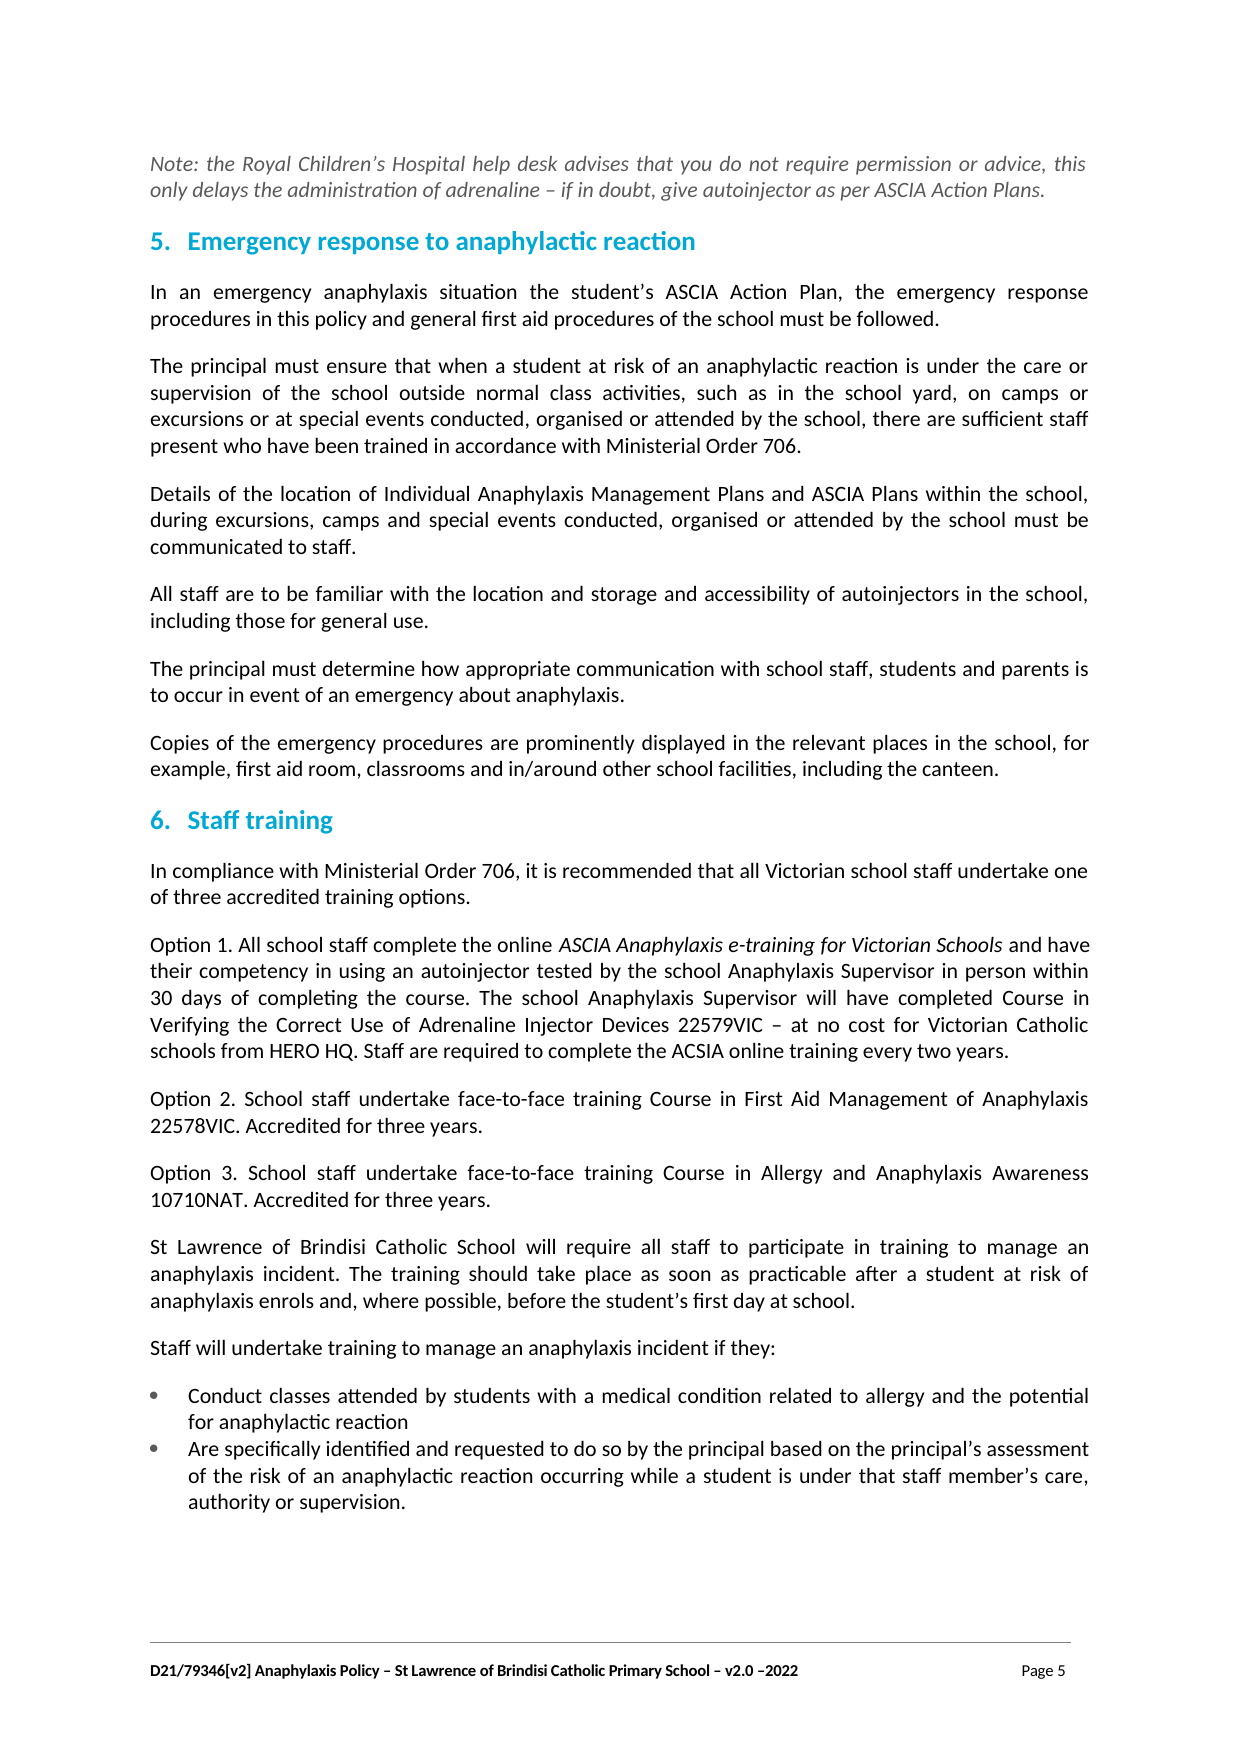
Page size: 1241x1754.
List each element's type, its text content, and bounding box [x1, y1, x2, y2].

text Note: the Royal Children’s Hospital help desk advises that you do not require permission or advice, this only delays the administration of adrenaline – if in doubt, give autoinjector as per ASCIA Action Plans. [150, 150, 1090, 203]
text Staff will undertake training to manage an anaphylaxis incident if they: [150, 1334, 1090, 1361]
text In compliance with Ministerial Order 706, it is recommended that all Victorian school staff undertake one of three accredited training options. [150, 857, 1090, 910]
text The principal must determine how appropriate communication with school staff, students and parents is to occur in event of an emergency about anaphylaxis. [150, 655, 1090, 708]
text St Lawrence of Brindisi Catholic School will require all staff to participate in training to manage an anaphylaxis incident. The training should take place as soon as practicable after a student at risk of anaphylaxis enrols and, where possible, before the student’s first day at school. [150, 1233, 1090, 1313]
text The principal must ensure that when a student at risk of an anaphylactic reaction is under the care or supervision of the school outside normal class activities, such as in the school yard, on camps or excursions or at special events conducted, organised or attended by the school, there are sufficient staff present who have been trained in accordance with Ministerial Order 706. [150, 352, 1090, 459]
text All staff are to be familiar with the location and storage and accessibility of autoinjectors in the school, including those for general use. [150, 581, 1090, 634]
list Emergency response to anaphylactic reaction [150, 224, 1090, 257]
text Option 3. School staff undertake face-to-face training Course in Allergy and Anaphylaxis Awareness 10710NAT. Accredited for three years. [150, 1159, 1090, 1213]
text In an emergency anaphylaxis situation the student’s ASCIA Action Plan, the emergency response procedures in this policy and general first aid procedures of the school must be followed. [150, 278, 1090, 331]
text Details of the location of Individual Anaphylaxis Management Plans and ASCIA Plans within the school, during excursions, camps and special events conducted, organised or attended by the school must be communicated to staff. [150, 480, 1090, 560]
list Staff training [150, 803, 1090, 836]
text Option 2. School staff undertake face-to-face training Course in First Aid Management of Anaphylaxis 22578VIC. Accredited for three years. [150, 1085, 1090, 1138]
list Are specifically identified and requested to do so by the principal based on the principal’s assessment of the risk of an anaphylactic reaction occurring while a student is under that staff member’s care, authority or supervision. [150, 1435, 1090, 1515]
text Copies of the emergency procedures are prominently displayed in the relevant places in the school, for example, first aid room, classrooms and in/around other school facilities, including the canteen. [150, 729, 1090, 782]
list Conduct classes attended by students with a medical condition related to allergy and the potential for anaphylactic reaction [150, 1382, 1090, 1435]
text Option 1. All school staff complete the online ASCIA Anaphylaxis e-training for Victorian Schools and have their competency in using an autoinjector tested by the school Anaphylaxis Supervisor in person within 30 days of completing the course. The school Anaphylaxis Supervisor will have completed Course in Verifying the Correct Use of Adrenaline Injector Devices 22579VIC – at no cost for Victorian Catholic schools from HERO HQ. Staff are required to complete the ACSIA online training every two years. [150, 931, 1090, 1064]
